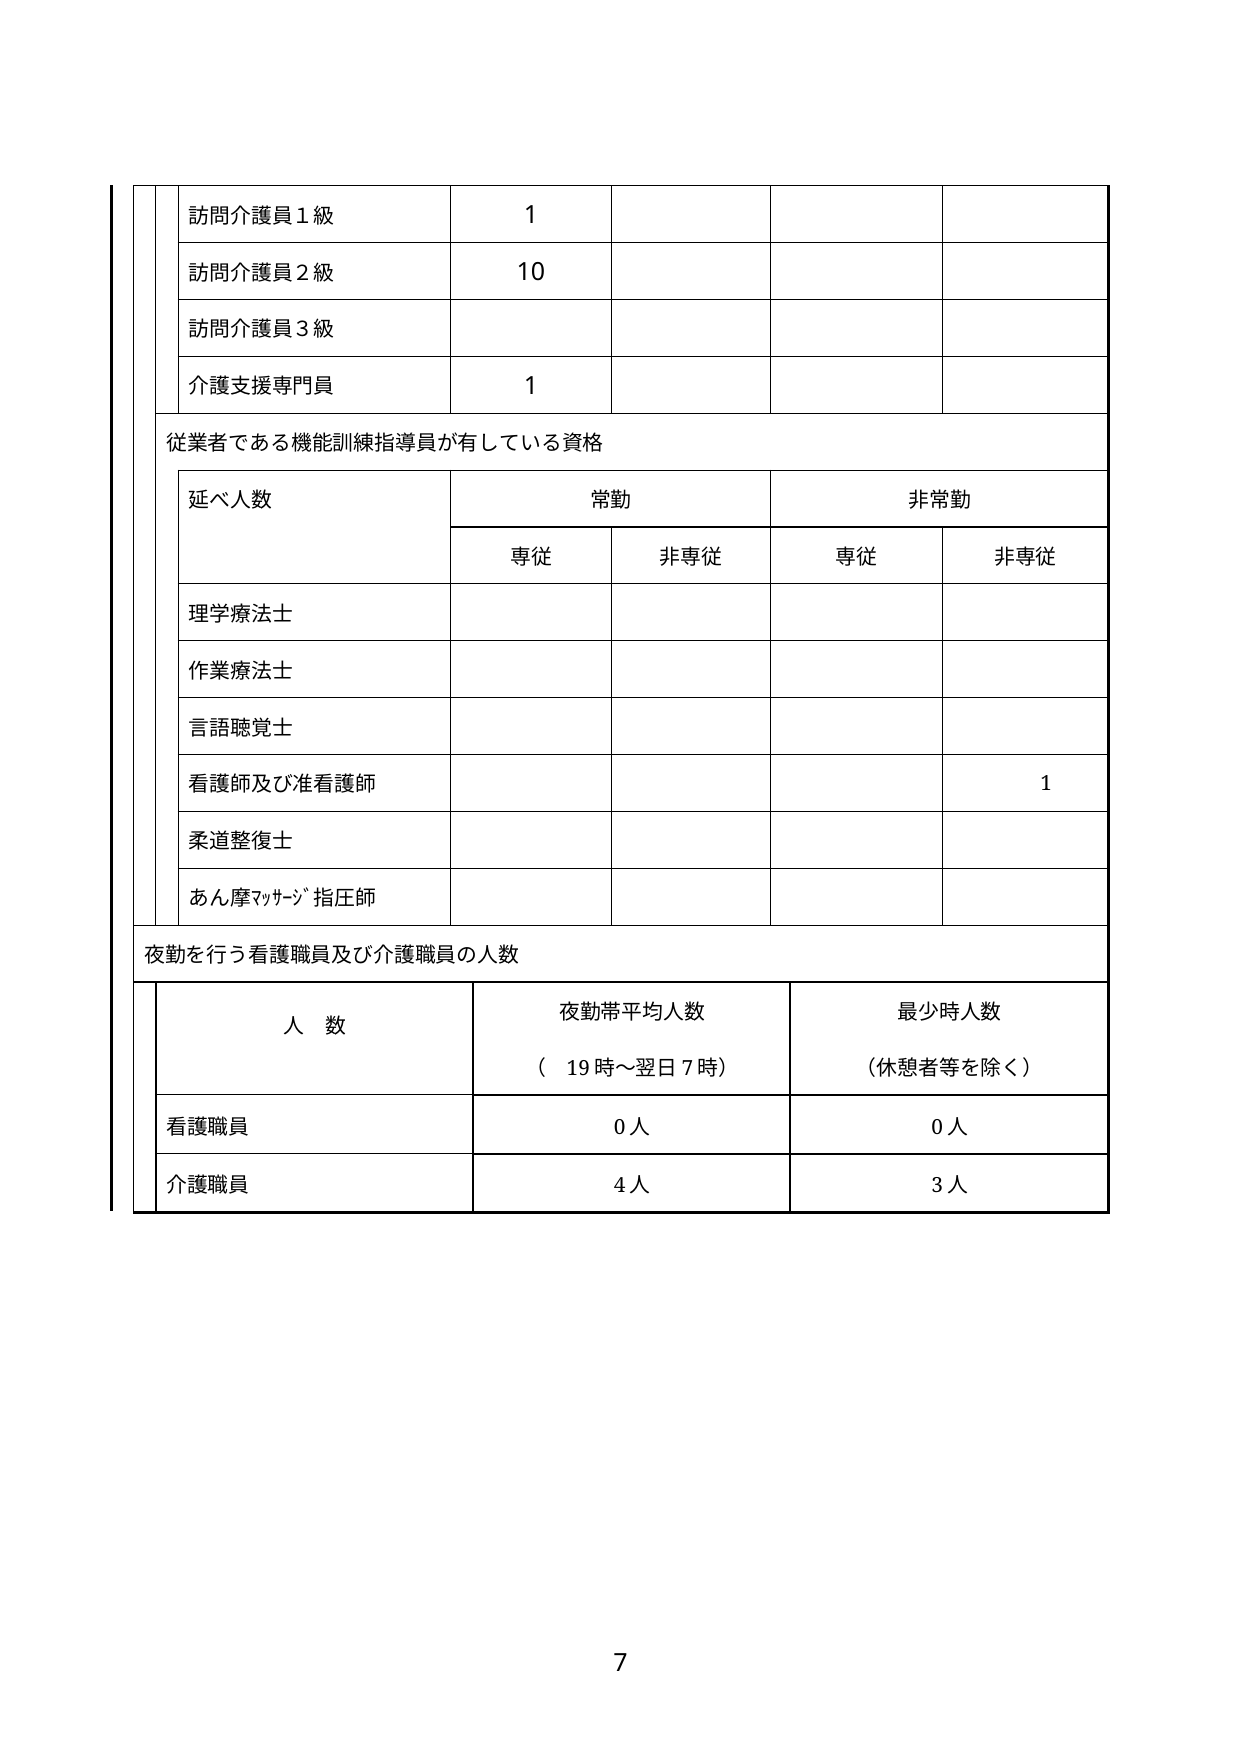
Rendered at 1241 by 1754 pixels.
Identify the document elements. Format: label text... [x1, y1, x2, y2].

table_cell [771, 698, 942, 754]
table_cell 人 数 [157, 983, 472, 1094]
table_cell [874, 414, 1107, 469]
table_cell 作業療法士 [179, 641, 450, 697]
table_cell 最少時人数 （休憩者等を除く） [791, 983, 1107, 1094]
table_cell 非専従 [943, 528, 1107, 583]
table_cell 柔道整復士 [179, 812, 450, 868]
table_cell [771, 812, 942, 868]
table_cell [943, 357, 1107, 413]
table_cell [451, 812, 611, 868]
table_cell [612, 584, 770, 640]
table_cell [451, 698, 611, 754]
table_cell 専従 [451, 528, 611, 583]
table_cell [771, 243, 942, 299]
table_cell 3人 [791, 1155, 1107, 1211]
table_cell [771, 869, 942, 924]
table_cell 非常勤 [771, 471, 1107, 526]
table_cell 訪問介護員１級 [179, 186, 450, 242]
table_cell 常勤 [451, 471, 770, 526]
table_cell [943, 300, 1107, 356]
table_cell 1 [451, 186, 611, 242]
table_cell [612, 243, 770, 299]
table_cell [943, 243, 1107, 299]
table_cell 10 [451, 243, 611, 299]
table_cell [451, 641, 611, 697]
table_cell [771, 357, 942, 413]
table_cell [612, 300, 770, 356]
table_cell [134, 983, 155, 1211]
table_cell [771, 755, 942, 811]
table_cell あん摩ﾏｯｻｰｼﾞ指圧師 [179, 869, 450, 924]
table_cell [612, 812, 770, 868]
table_cell [451, 584, 611, 640]
table_cell [771, 584, 942, 640]
table_cell 介護支援専門員 [179, 357, 450, 413]
table_cell 従業者である機能訓練指導員が有している資格 [156, 414, 874, 469]
table_cell 非専従 [612, 528, 770, 583]
table_cell [451, 869, 611, 924]
table_cell [943, 812, 1107, 868]
table_cell [612, 357, 770, 413]
table_cell 理学療法士 [179, 584, 450, 640]
table_cell 看護師及び准看護師 [179, 755, 450, 811]
table_cell [943, 869, 1107, 924]
table_cell 夜勤を行う看護職員及び介護職員の人数 [134, 926, 1107, 981]
table_cell 言語聴覚士 [179, 698, 450, 754]
table_cell [943, 584, 1107, 640]
table_cell 夜勤帯平均人数 （ 19時～翌日7時） [474, 983, 789, 1094]
table_cell [451, 300, 611, 356]
table_cell [943, 186, 1107, 242]
table_cell [771, 641, 942, 697]
table_cell [612, 698, 770, 754]
table_cell 訪問介護員３級 [179, 300, 450, 356]
table_cell 1 [451, 357, 611, 413]
table_cell 介護職員 [157, 1154, 472, 1211]
table_cell [612, 186, 770, 242]
table_cell [451, 755, 611, 811]
table_cell [612, 869, 770, 924]
table_cell 1 [943, 755, 1107, 811]
table_cell [943, 641, 1107, 697]
table_cell 0人 [474, 1096, 789, 1153]
table_cell [612, 641, 770, 697]
table_cell [771, 300, 942, 356]
table_cell [156, 470, 178, 924]
table_cell 0人 [791, 1096, 1107, 1153]
table_cell 4人 [474, 1155, 789, 1211]
table_cell [612, 755, 770, 811]
table_cell 訪問介護員２級 [179, 243, 450, 299]
table_cell 延べ人数 [179, 471, 450, 583]
table_cell 看護職員 [157, 1095, 472, 1153]
table_cell [771, 186, 942, 242]
table_cell [943, 698, 1107, 754]
table_cell 専従 [771, 528, 942, 583]
